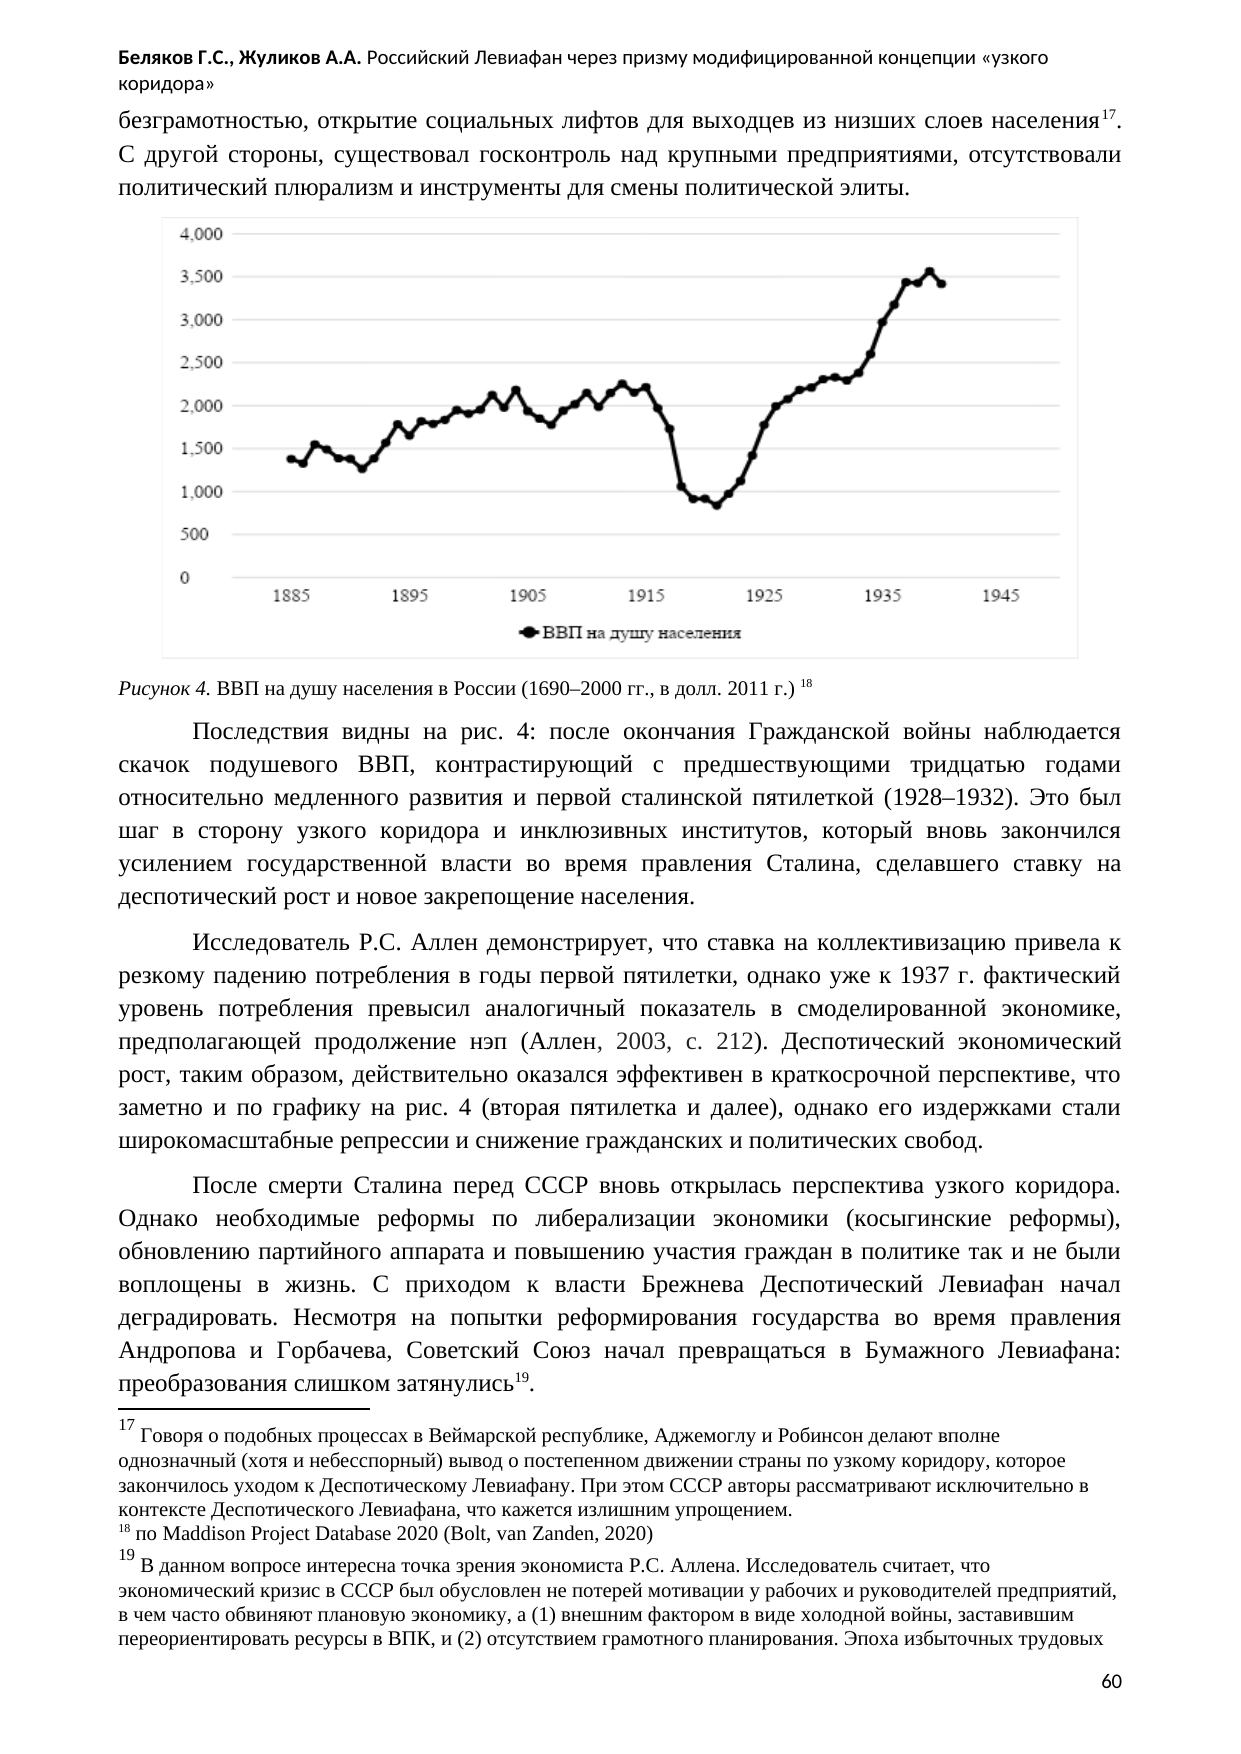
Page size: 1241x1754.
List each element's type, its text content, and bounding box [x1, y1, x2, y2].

picture [161, 217, 1079, 659]
text Последствия видны на рис. 4: после окончания Гражданской войны наблюдается скачок подушевого ВВП, контрастирующий с предшествующими тридцатью годами относительно медленного развития и первой сталинской пятилеткой (1928–1932). Это был шаг в сторону узкого коридора и инклюзивных институтов, который вновь закончился усилением государственной власти во время правления Сталина, сделавшего ставку на деспотический рост и новое закрепощение населения. [118, 716, 1122, 910]
text Рисунок 4. ВВП на душу населения в России (1690–2000 гг., в долл. 2011 г.) [118, 676, 727, 700]
text Исследователь Р.С. Аллен демонстрирует, что ставка на коллективизацию привела к резкому падению потребления в годы первой пятилетки, однако уже к 1937 г. фактический уровень потребления превысил аналогичный показатель в смоделированной экономике, предполагающей продолжение нэп (Аллен, 2003, с. 212). Деспотический экономический рост, таким образом, действительно оказался эффективен в краткосрочной перспективе, что заметно и по графику на рис. 4 (вторая пятилетка и далее), однако его издержками стали широкомасштабные репрессии и снижение гражданских и политических свобод. [118, 927, 1122, 1153]
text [118, 106, 1122, 200]
text После смерти Сталина перед СССР вновь открылась перспектива узкого коридора. Однако необходимые реформы по либерализации экономики (косыгинские реформы), обновлению партийного аппарата и повышению участия граждан в политике так и не были воплощены в жизнь. С приходом к власти Брежнева Деспотический Левиафан начал деградировать. Несмотря на попытки реформирования государства во время правления Андропова и Горбачева, Советский Союз начал превращаться в Бумажного Левиафана: преобразования слишком затянулись. [118, 1170, 1122, 1397]
text Рисунок 4. ВВП на душу населения в России (1690–2000 гг., в долл. 2011 г.) [806, 676, 1122, 700]
